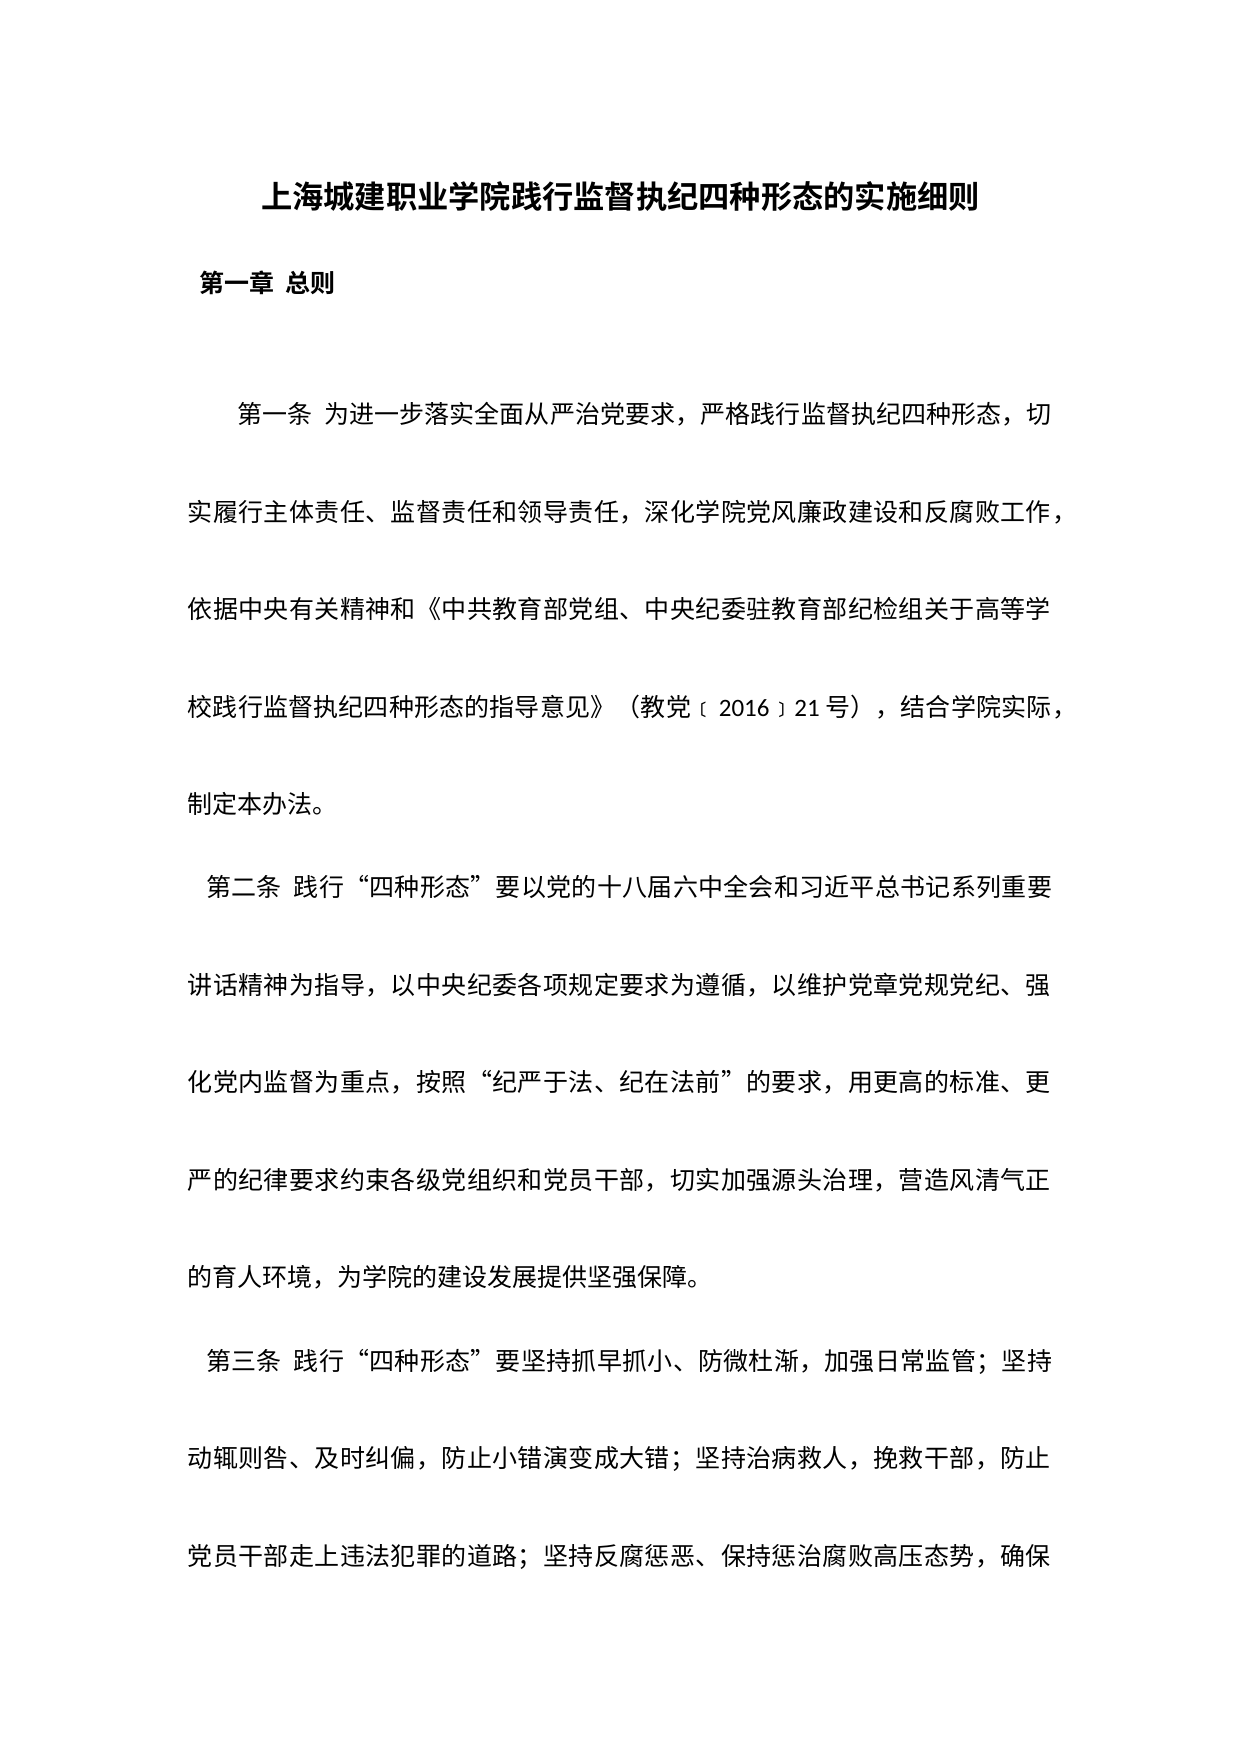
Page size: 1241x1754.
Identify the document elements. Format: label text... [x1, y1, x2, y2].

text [187, 1327, 1053, 1587]
text 上海城建职业学院践行监督执纪四种形态的实施细则 [187, 162, 1053, 227]
text 第二条 践行“四种形态”要以党的十八届六中全会和习近平总书记系列重要讲话精神为指导，以中央纪委各项规定要求为遵循，以维护党章党规党纪、强化党内监督为重点，按照“纪严于法、纪在法前”的要求，用更高的标准、更严的纪律要求约束各级党组织和党员干部，切实加强源头治理，营造风清气正的育人环境，为学院的建设发展提供坚强保障。 [187, 853, 1053, 1308]
text 第一章 总则 [187, 249, 1053, 314]
text 第一条 为进一步落实全面从严治党要求，严格践行监督执纪四种形态，切实履行主体责任、监督责任和领导责任，深化学院党风廉政建设和反腐败工作，依据中央有关精神和《中共教育部党组、中央纪委驻教育部纪检组关于高等学校践行监督执纪四种形态的指导意见》（教党﹝2016﹞21号），结合学院实际，制定本办法。 [187, 380, 1053, 835]
